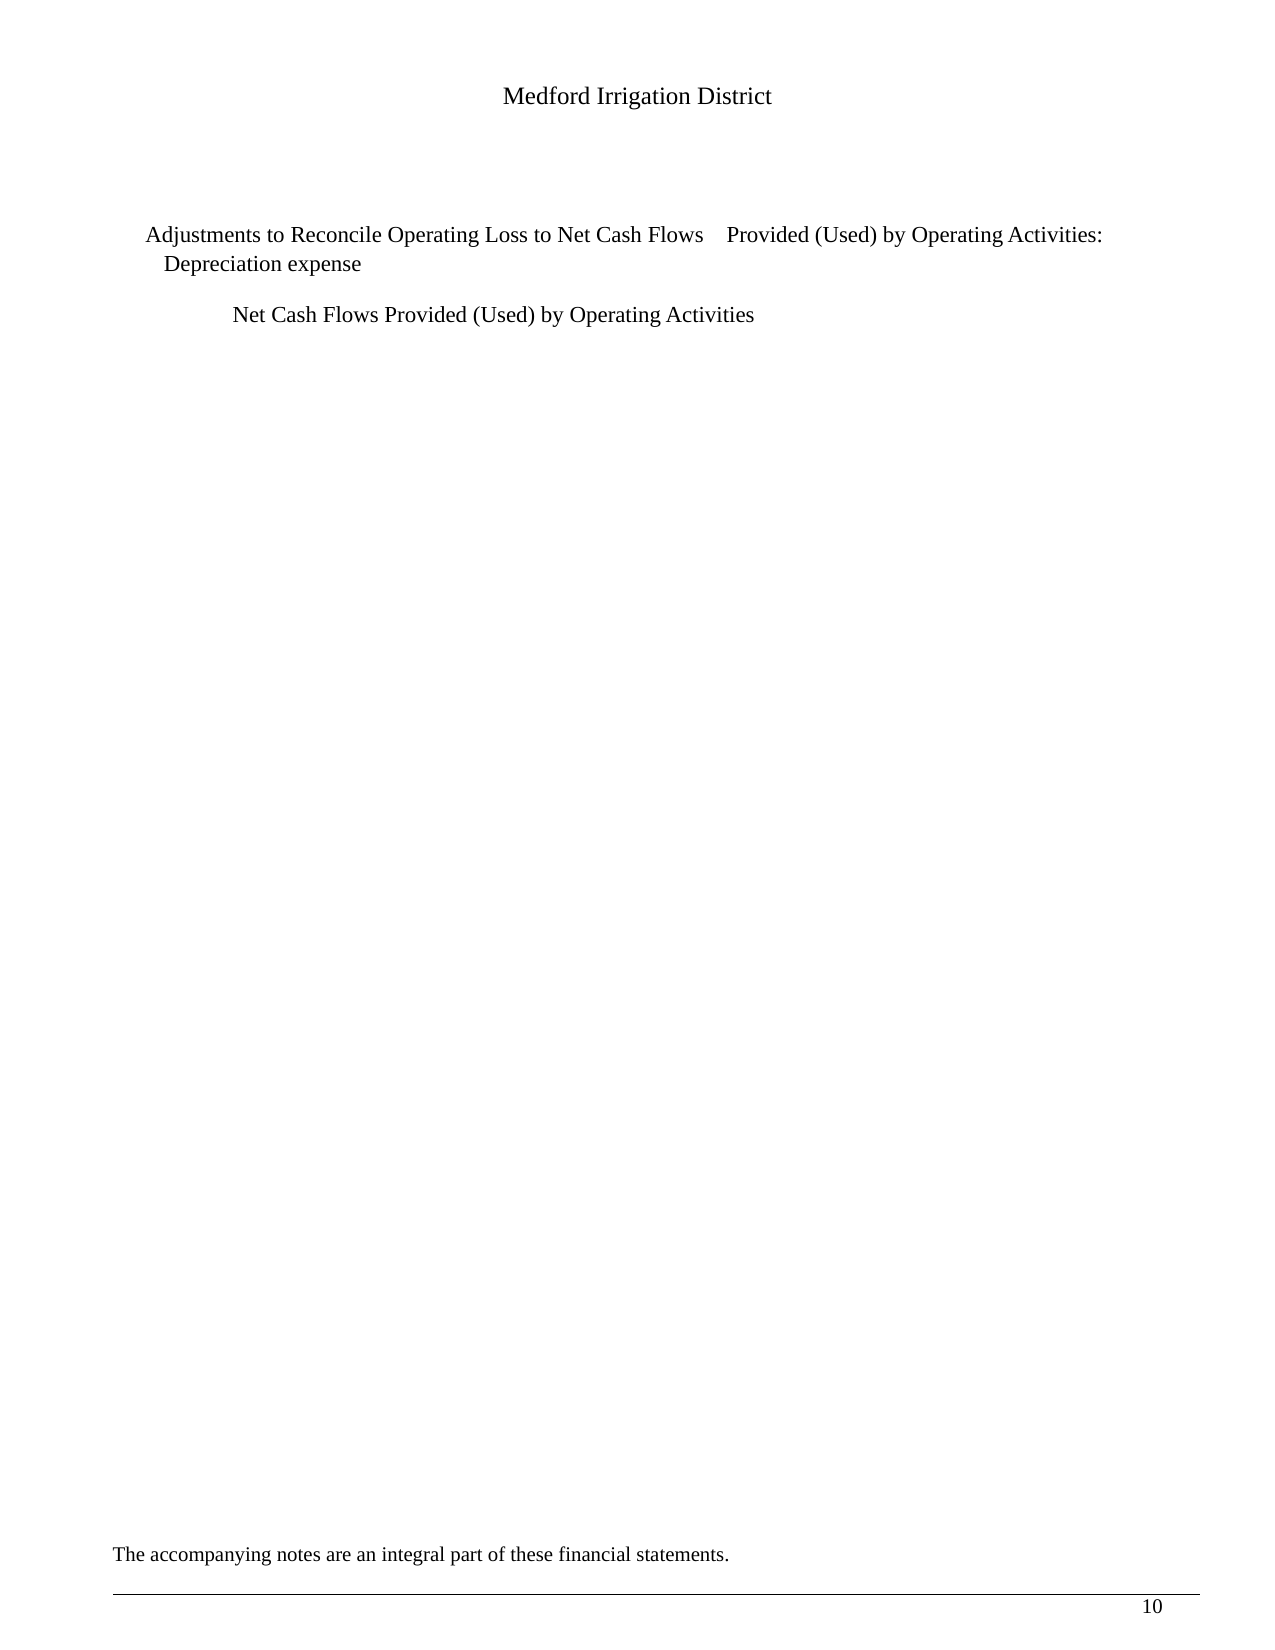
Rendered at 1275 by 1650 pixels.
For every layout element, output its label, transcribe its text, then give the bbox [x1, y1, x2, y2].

text Adjustments to Reconcile Operating Loss to Net Cash Flows Provided (Used) by Operating Activities: [145, 221, 1104, 247]
text Depreciation expense [164, 250, 1104, 276]
text Net Cash Flows Provided (Used) by Operating Activities [164, 301, 1104, 327]
